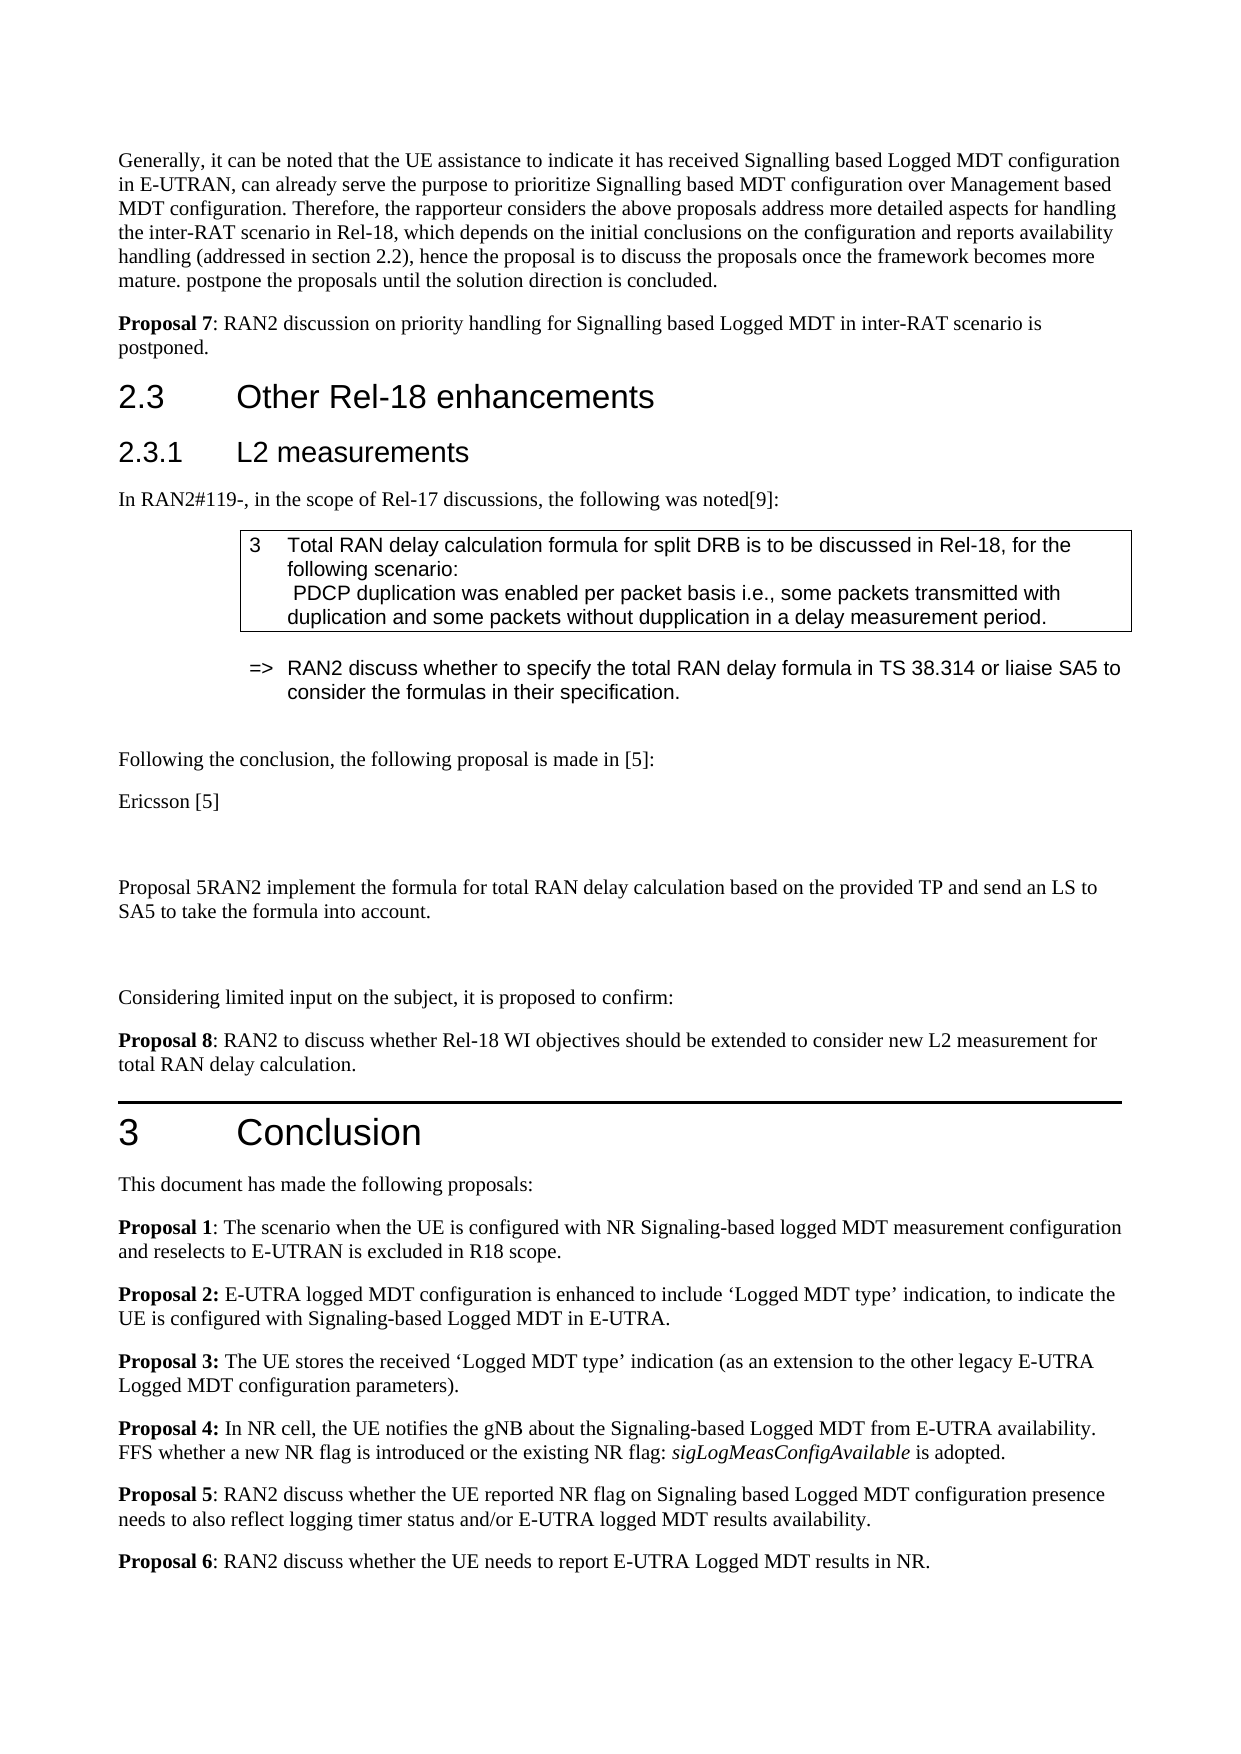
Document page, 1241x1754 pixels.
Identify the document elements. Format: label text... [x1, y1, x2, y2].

text => RAN2 discuss whether to specify the total RAN delay formula in TS 38.314 or liaise SA5 to consider the formulas in their specification. [249, 656, 1122, 704]
text Considering limited input on the subject, it is proposed to confirm: [118, 985, 1122, 1009]
text Proposal 8: RAN2 to discuss whether Rel-18 WI objectives should be extended to consider new L2 measurement for total RAN delay calculation. [118, 1028, 1122, 1076]
text This document has made the following proposals: [118, 1172, 1122, 1196]
text Proposal 1: The scenario when the UE is configured with NR Signaling-based logged MDT measurement configuration and reselects to E-UTRAN is excluded in R18 scope. [118, 1215, 1122, 1263]
text Proposal 5: RAN2 discuss whether the UE reported NR flag on Signaling based Logged MDT configuration presence needs to also reflect logging timer status and/or E-UTRA logged MDT results availability. [118, 1482, 1122, 1531]
text Proposal 4: In NR cell, the UE notifies the gNB about the Signaling-based Logged MDT from E-UTRA availability. FFS whether a new NR flag is introduced or the existing NR flag: sigLogMeasConfigAvailable is adopted. [118, 1416, 1122, 1464]
text Proposal 2: E-UTRA logged MDT configuration is enhanced to include ‘Logged MDT type’ indication, to indicate the UE is configured with Signaling-based Logged MDT in E-UTRA. [118, 1282, 1122, 1330]
text In RAN2#119-, in the scope of Rel-17 discussions, the following was noted[9]: [118, 487, 1122, 511]
text Following the conclusion, the following proposal is made in [5]: [118, 747, 1122, 771]
text Generally, it can be noted that the UE assistance to indicate it has received Signalling based Logged MDT configuration in E-UTRAN, can already serve the purpose to prioritize Signalling based MDT configuration over Management based MDT configuration. Therefore, the rapporteur considers the above proposals address more detailed aspects for handling the inter-RAT scenario in Rel-18, which depends on the initial conclusions on the configuration and reports availability handling (addressed in section 2.2), hence the proposal is to discuss the proposals once the framework becomes more mature. postpone the proposals until the solution direction is concluded. [118, 147, 1122, 292]
text PDCP duplication was enabled per packet basis i.e., some packets transmitted with duplication and some packets without dupplication in a delay measurement period. [241, 578, 1131, 631]
text 3 Total RAN delay calculation formula for split DRB is to be discussed in Rel-18, for the following scenario: [241, 531, 1131, 578]
subtitle 2.3.1 L2 measurements [118, 435, 1122, 468]
text Proposal 6: RAN2 discuss whether the UE needs to report E-UTRA Logged MDT results in NR. [118, 1549, 1122, 1573]
subtitle 2.3 Other Rel-18 enhancements [118, 377, 1122, 416]
text Proposal 3: The UE stores the received ‘Logged MDT type’ indication (as an extension to the other legacy E-UTRA Logged MDT configuration parameters). [118, 1349, 1122, 1397]
text Proposal 7: RAN2 discussion on priority handling for Signalling based Logged MDT in inter-RAT scenario is postponed. [118, 311, 1122, 359]
subtitle 3 Conclusion [118, 1104, 1122, 1153]
